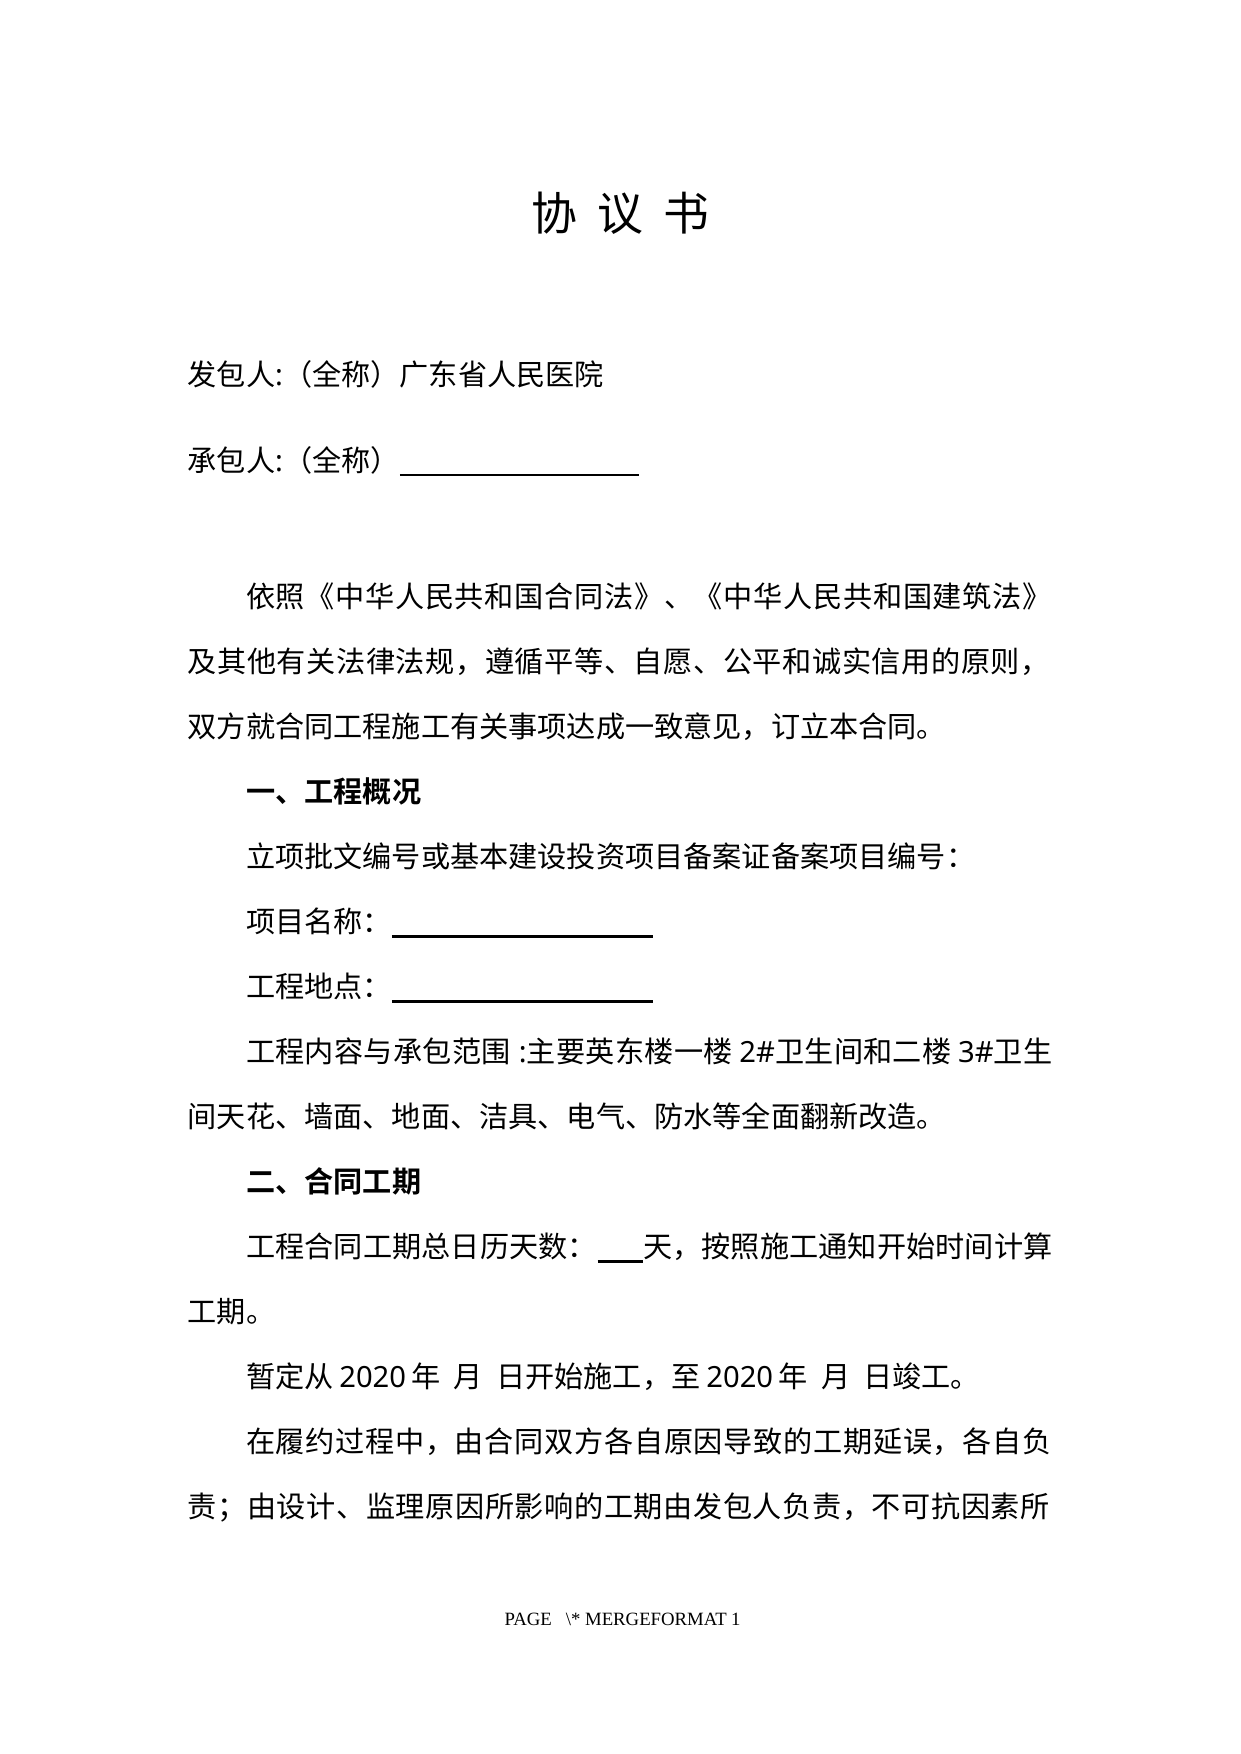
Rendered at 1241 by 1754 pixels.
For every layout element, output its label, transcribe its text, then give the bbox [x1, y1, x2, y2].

text 暂定从2020年 月 日开始施工，至2020年 月 日竣工。 [187, 1343, 1053, 1408]
text 承包人:（全称） [187, 426, 1053, 491]
text 一、工程概况 [187, 758, 1053, 823]
text 工程地点： [187, 953, 1053, 1018]
text 项目名称： [187, 888, 1053, 953]
text 工程内容与承包范围 :主要英东楼一楼2#卫生间和二楼3#卫生间天花、墙面、地面、洁具、电气、防水等全面翻新改造。 [187, 1018, 1053, 1148]
text 发包人:（全称）广东省人民医院 [187, 340, 1053, 405]
text 协 议 书 [187, 162, 1053, 259]
text 二、合同工期 [187, 1148, 1053, 1213]
text 依照《中华人民共和国合同法》、《中华人民共和国建筑法》及其他有关法律法规，遵循平等、自愿、公平和诚实信用的原则，双方就合同工程施工有关事项达成一致意见，订立本合同。 [187, 563, 1053, 758]
text 立项批文编号或基本建设投资项目备案证备案项目编号： [187, 823, 1053, 888]
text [187, 1408, 1053, 1538]
text 工程合同工期总日历天数： 天，按照施工通知开始时间计算工期。 [187, 1213, 1053, 1343]
